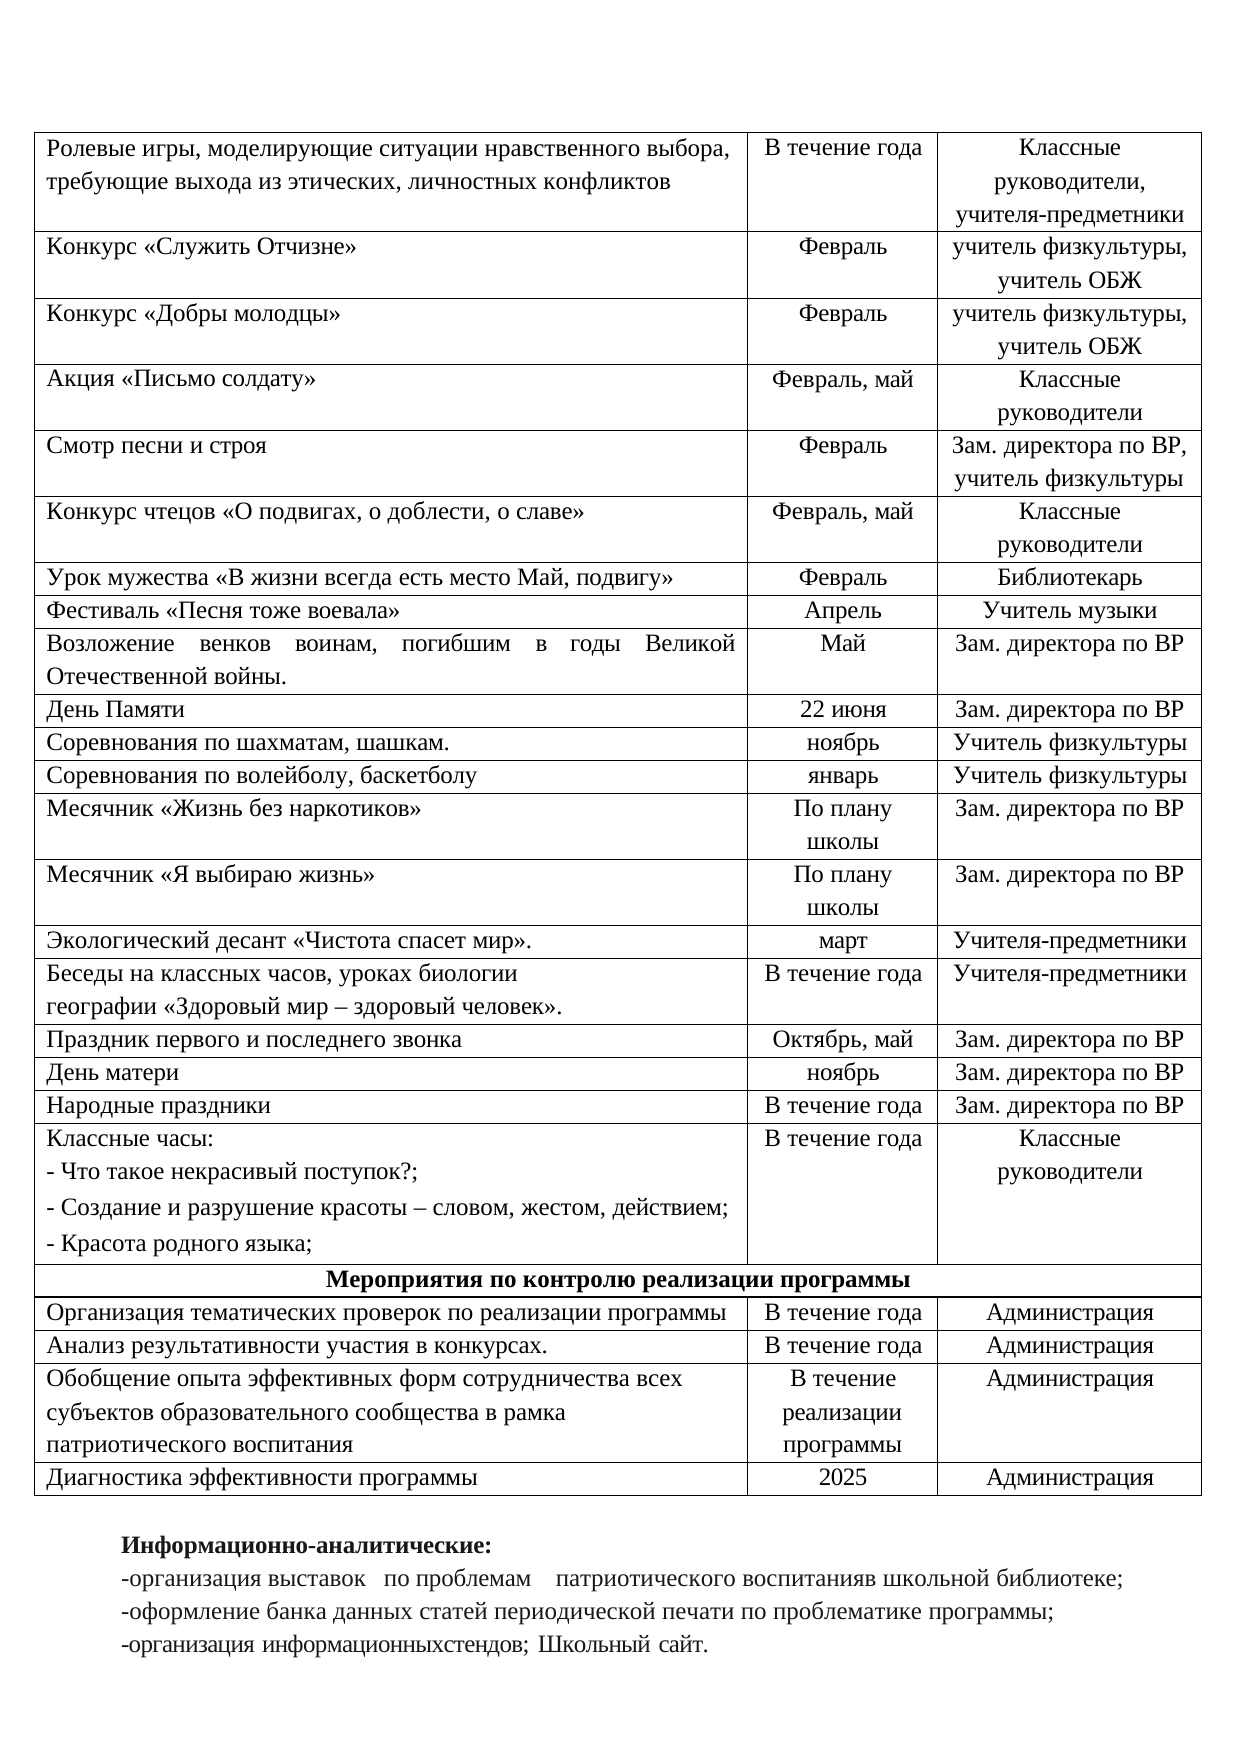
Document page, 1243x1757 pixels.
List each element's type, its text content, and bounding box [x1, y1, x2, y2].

table_cell Диагностика эффективности программы [35, 1463, 747, 1494]
table_cell В течение реализации программы [748, 1364, 937, 1462]
table_cell Обобщение опыта эффективных форм сотрудничества всех субъектов образовательного сообщества в рамка патриотического воспитания [35, 1364, 747, 1462]
text Информационно-аналитические: [121, 1530, 1213, 1559]
table_cell Администрация [938, 1331, 1201, 1362]
table_cell В течение года [748, 1331, 937, 1362]
table_cell Зам. директора по ВР [938, 1058, 1201, 1090]
table_cell Библиотекарь [938, 563, 1201, 595]
table_cell Классные руководители [938, 1124, 1201, 1263]
table_cell Администрация [938, 1463, 1201, 1494]
table_header Ролевые игры, моделирующие ситуации нравственного выбора, требующие выхода из этических, личностных конфликтов [35, 133, 747, 231]
table_cell День матери [35, 1058, 747, 1090]
table_cell Классные руководители [938, 365, 1201, 429]
table_cell Смотр песни и строя [35, 431, 747, 496]
table_cell Акция «Письмо солдату» [35, 365, 747, 429]
table_cell Классные часы: Что такое некрасивый поступок?; Создание и разрушение красоты – словом, жестом, действием; Красота родного языка; [35, 1124, 747, 1263]
table_cell Зам. директора по ВР [938, 794, 1201, 859]
table_cell Администрация [938, 1364, 1201, 1462]
table_cell Конкурс «Служить Отчизне» [35, 232, 747, 297]
table_cell Зам. директора по ВР [938, 1025, 1201, 1057]
table_cell Май [748, 629, 937, 694]
table_cell Февраль, май [748, 365, 937, 429]
table_cell Анализ результативности участия в конкурсах. [35, 1331, 747, 1362]
table_cell учитель физкультуры, учитель ОБЖ [938, 299, 1201, 363]
table_cell Зам. директора по ВР, учитель физкультуры [938, 431, 1201, 496]
table_cell День Памяти [35, 695, 747, 727]
table_cell 22 июня [748, 695, 937, 727]
table_cell В течение года [748, 1091, 937, 1123]
table_cell Фестиваль «Песня тоже воевала» [35, 596, 747, 628]
text -оформление банка данных статей периодической печати по проблематике программы; [121, 1596, 1213, 1624]
table_cell Учитель физкультуры [938, 728, 1201, 760]
table_cell Беседы на классных часов, уроках биологии географии «Здоровый мир – здоровый человек». [35, 959, 747, 1024]
table_cell Соревнования по волейболу, баскетболу [35, 761, 747, 793]
table_cell По плану школы [748, 860, 937, 925]
table_cell Октябрь, май [748, 1025, 937, 1057]
table_cell Мероприятия по контролю реализации программы [35, 1265, 1201, 1296]
table_cell Февраль [748, 563, 937, 595]
table_cell Апрель [748, 596, 937, 628]
table_cell Учитель физкультуры [938, 761, 1201, 793]
table_cell В течение года [748, 1124, 937, 1263]
table_cell март [748, 926, 937, 958]
table_cell Месячник «Я выбираю жизнь» [35, 860, 747, 925]
table_cell Конкурс «Добры молодцы» [35, 299, 747, 363]
text -организация выставок по проблемам патриотического воспитанияв школьной библиотеке; [121, 1563, 1213, 1591]
table_header Классные руководители, учителя-предметники [938, 133, 1201, 231]
table_cell Народные праздники [35, 1091, 747, 1123]
table_cell Учитель музыки [938, 596, 1201, 628]
table_cell Учителя-предметники [938, 959, 1201, 1024]
table_cell В течение года [748, 1298, 937, 1329]
table_cell Зам. директора по ВР [938, 695, 1201, 727]
table_cell По плану школы [748, 794, 937, 859]
table_cell Февраль, май [748, 497, 937, 562]
table_cell 2025 [748, 1463, 937, 1494]
table_cell Февраль [748, 299, 937, 363]
table_cell Праздник первого и последнего звонка [35, 1025, 747, 1057]
table_cell Учителя-предметники [938, 926, 1201, 958]
table_cell Зам. директора по ВР [938, 629, 1201, 694]
table_cell Экологический десант «Чистота спасет мир». [35, 926, 747, 958]
table_cell ноябрь [748, 1058, 937, 1090]
table_cell Конкурс чтецов «О подвигах, о доблести, о славе» [35, 497, 747, 562]
table_cell Классные руководители [938, 497, 1201, 562]
text -организация информационныхстендов; Школьный сайт. [121, 1629, 1213, 1657]
table_cell январь [748, 761, 937, 793]
table_cell Месячник «Жизнь без наркотиков» [35, 794, 747, 859]
table_cell ноябрь [748, 728, 937, 760]
table_cell Организация тематических проверок по реализации программы [35, 1298, 747, 1329]
table_cell учитель физкультуры, учитель ОБЖ [938, 232, 1201, 297]
table_cell Зам. директора по ВР [938, 1091, 1201, 1123]
table_cell Соревнования по шахматам, шашкам. [35, 728, 747, 760]
table_cell Зам. директора по ВР [938, 860, 1201, 925]
table_cell Возложение венков воинам, погибшим в годы Великой Отечественной войны. [35, 629, 747, 694]
table_cell Февраль [748, 232, 937, 297]
table_header В течение года [748, 133, 937, 231]
table_cell Февраль [748, 431, 937, 496]
table_cell В течение года [748, 959, 937, 1024]
table_cell Урок мужества «В жизни всегда есть место Май, подвигу» [35, 563, 747, 595]
table_cell Администрация [938, 1298, 1201, 1329]
